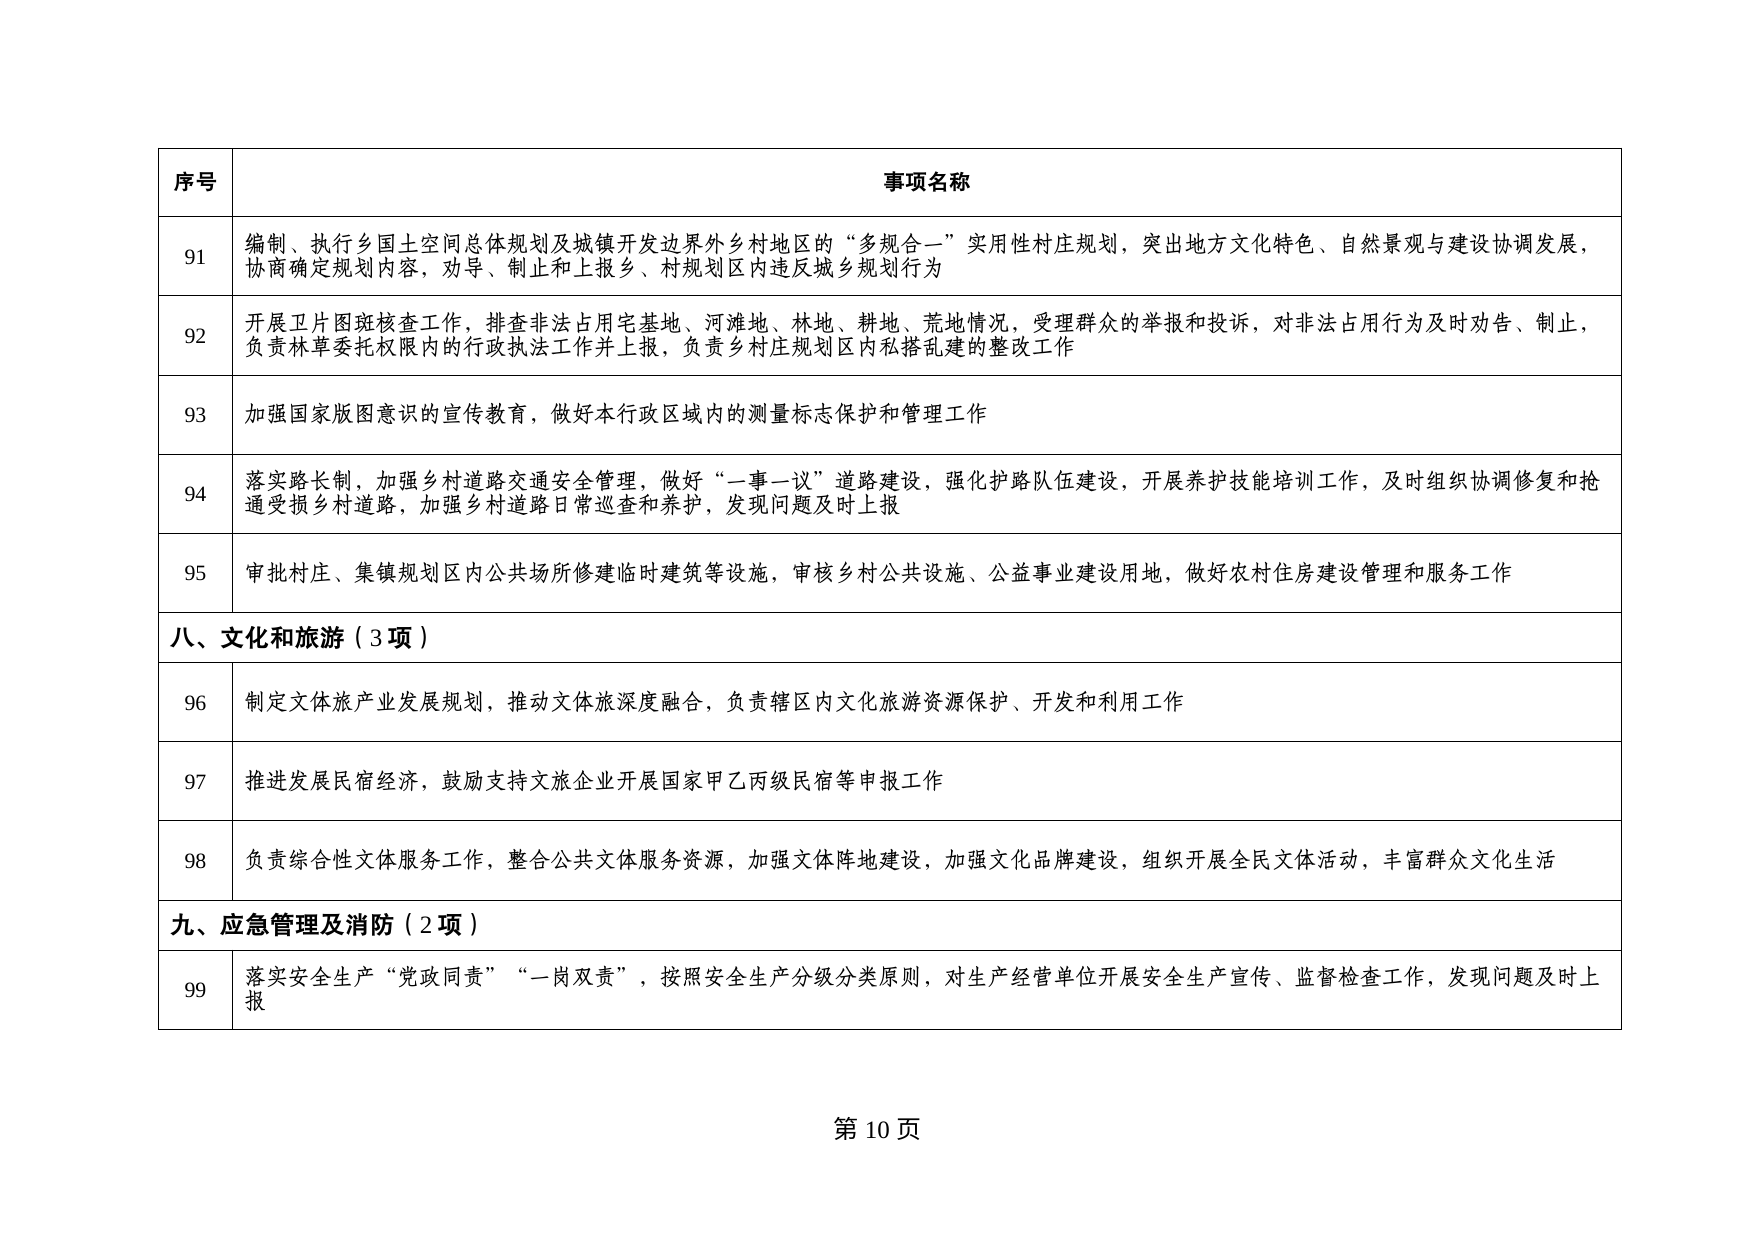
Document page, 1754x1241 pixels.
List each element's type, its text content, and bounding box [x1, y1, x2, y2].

table_header 序号 [159, 149, 232, 216]
table_cell 编制、执行乡国土空间总体规划及城镇开发边界外乡村地区的“多规合一”实用性村庄规划，突出地方文化特色、自然景观与建设协调发展，协商确定规划内容，劝导、制止和上报乡、村规划区内违反城乡规划行为 [233, 217, 1621, 295]
table_header 事项名称 [233, 149, 1621, 216]
table_cell 八、文化和旅游（3项） [159, 613, 1621, 662]
table_cell 负责综合性文体服务工作，整合公共文体服务资源，加强文体阵地建设，加强文化品牌建设，组织开展全民文体活动，丰富群众文化生活 [233, 821, 1621, 899]
table_cell 96 [159, 663, 232, 741]
table_cell 落实安全生产“党政同责”“一岗双责”，按照安全生产分级分类原则，对生产经营单位开展安全生产宣传、监督检查工作，发现问题及时上报 [233, 951, 1621, 1029]
table_cell 98 [159, 821, 232, 899]
table_cell 开展卫片图斑核查工作，排查非法占用宅基地、河滩地、林地、耕地、荒地情况，受理群众的举报和投诉，对非法占用行为及时劝告、制止，负责林草委托权限内的行政执法工作并上报，负责乡村庄规划区内私搭乱建的整改工作 [233, 296, 1621, 374]
table_cell 95 [159, 534, 232, 612]
table_cell 制定文体旅产业发展规划，推动文体旅深度融合，负责辖区内文化旅游资源保护、开发和利用工作 [233, 663, 1621, 741]
table_cell 92 [159, 296, 232, 374]
table_cell 94 [159, 455, 232, 533]
table_cell 91 [159, 217, 232, 295]
table_cell 加强国家版图意识的宣传教育，做好本行政区域内的测量标志保护和管理工作 [233, 376, 1621, 454]
table_cell 99 [159, 951, 232, 1029]
table_cell 97 [159, 742, 232, 820]
table_cell 93 [159, 376, 232, 454]
table_cell 九、应急管理及消防（2项） [159, 901, 1621, 949]
table_cell 落实路长制，加强乡村道路交通安全管理，做好“一事一议”道路建设，强化护路队伍建设，开展养护技能培训工作，及时组织协调修复和抢通受损乡村道路，加强乡村道路日常巡查和养护，发现问题及时上报 [233, 455, 1621, 533]
table_cell 推进发展民宿经济，鼓励支持文旅企业开展国家甲乙丙级民宿等申报工作 [233, 742, 1621, 820]
table_cell 审批村庄、集镇规划区内公共场所修建临时建筑等设施，审核乡村公共设施、公益事业建设用地，做好农村住房建设管理和服务工作 [233, 534, 1621, 612]
